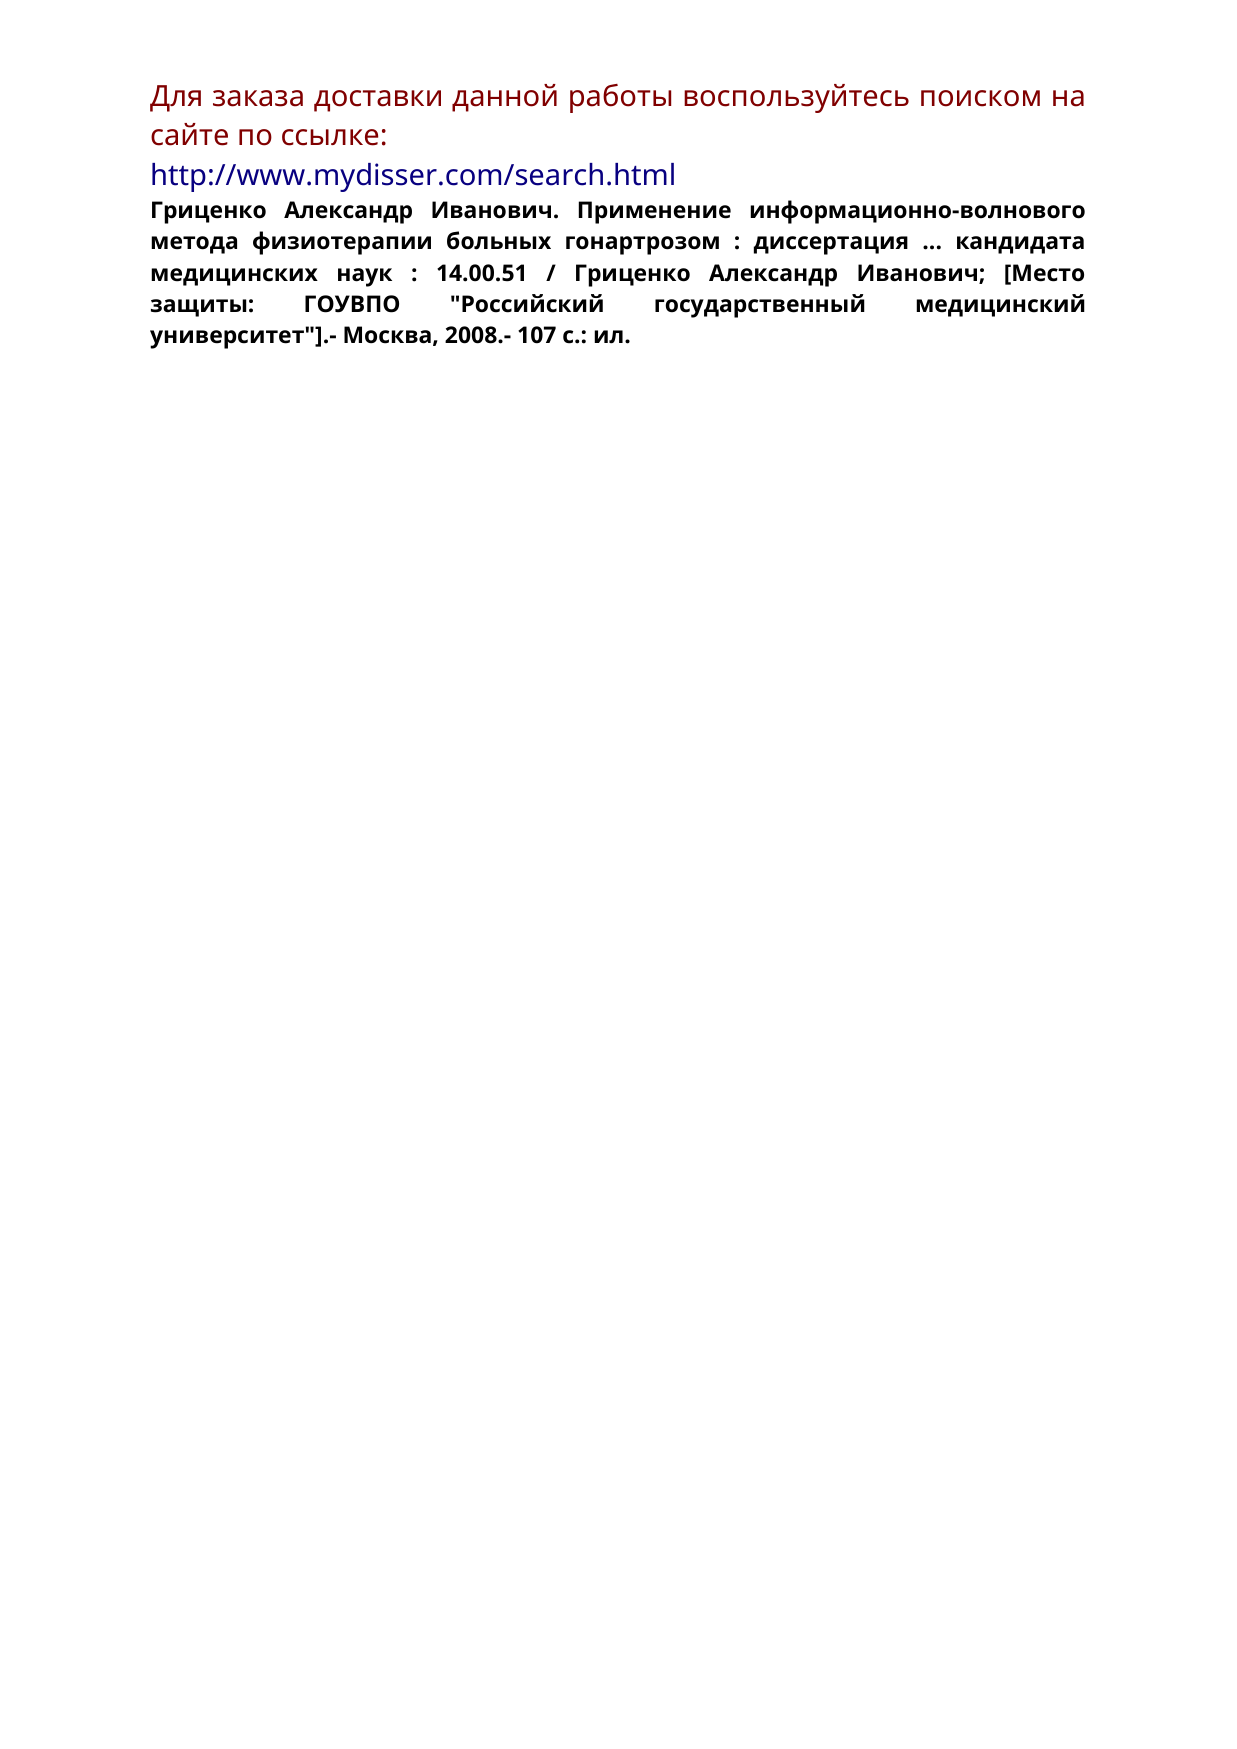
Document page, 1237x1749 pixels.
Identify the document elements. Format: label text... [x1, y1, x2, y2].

text Гриценко Александр Иванович. Применение информационно-волнового метода физиотерапии больных гонартрозом : диссертация ... кандидата медицинских наук : 14.00.51 / Гриценко Александр Иванович; [Место защиты: ГОУВПО "Российский государственный медицинский университет"].- Москва, 2008.- 107 с.: ил. [150, 194, 1086, 350]
